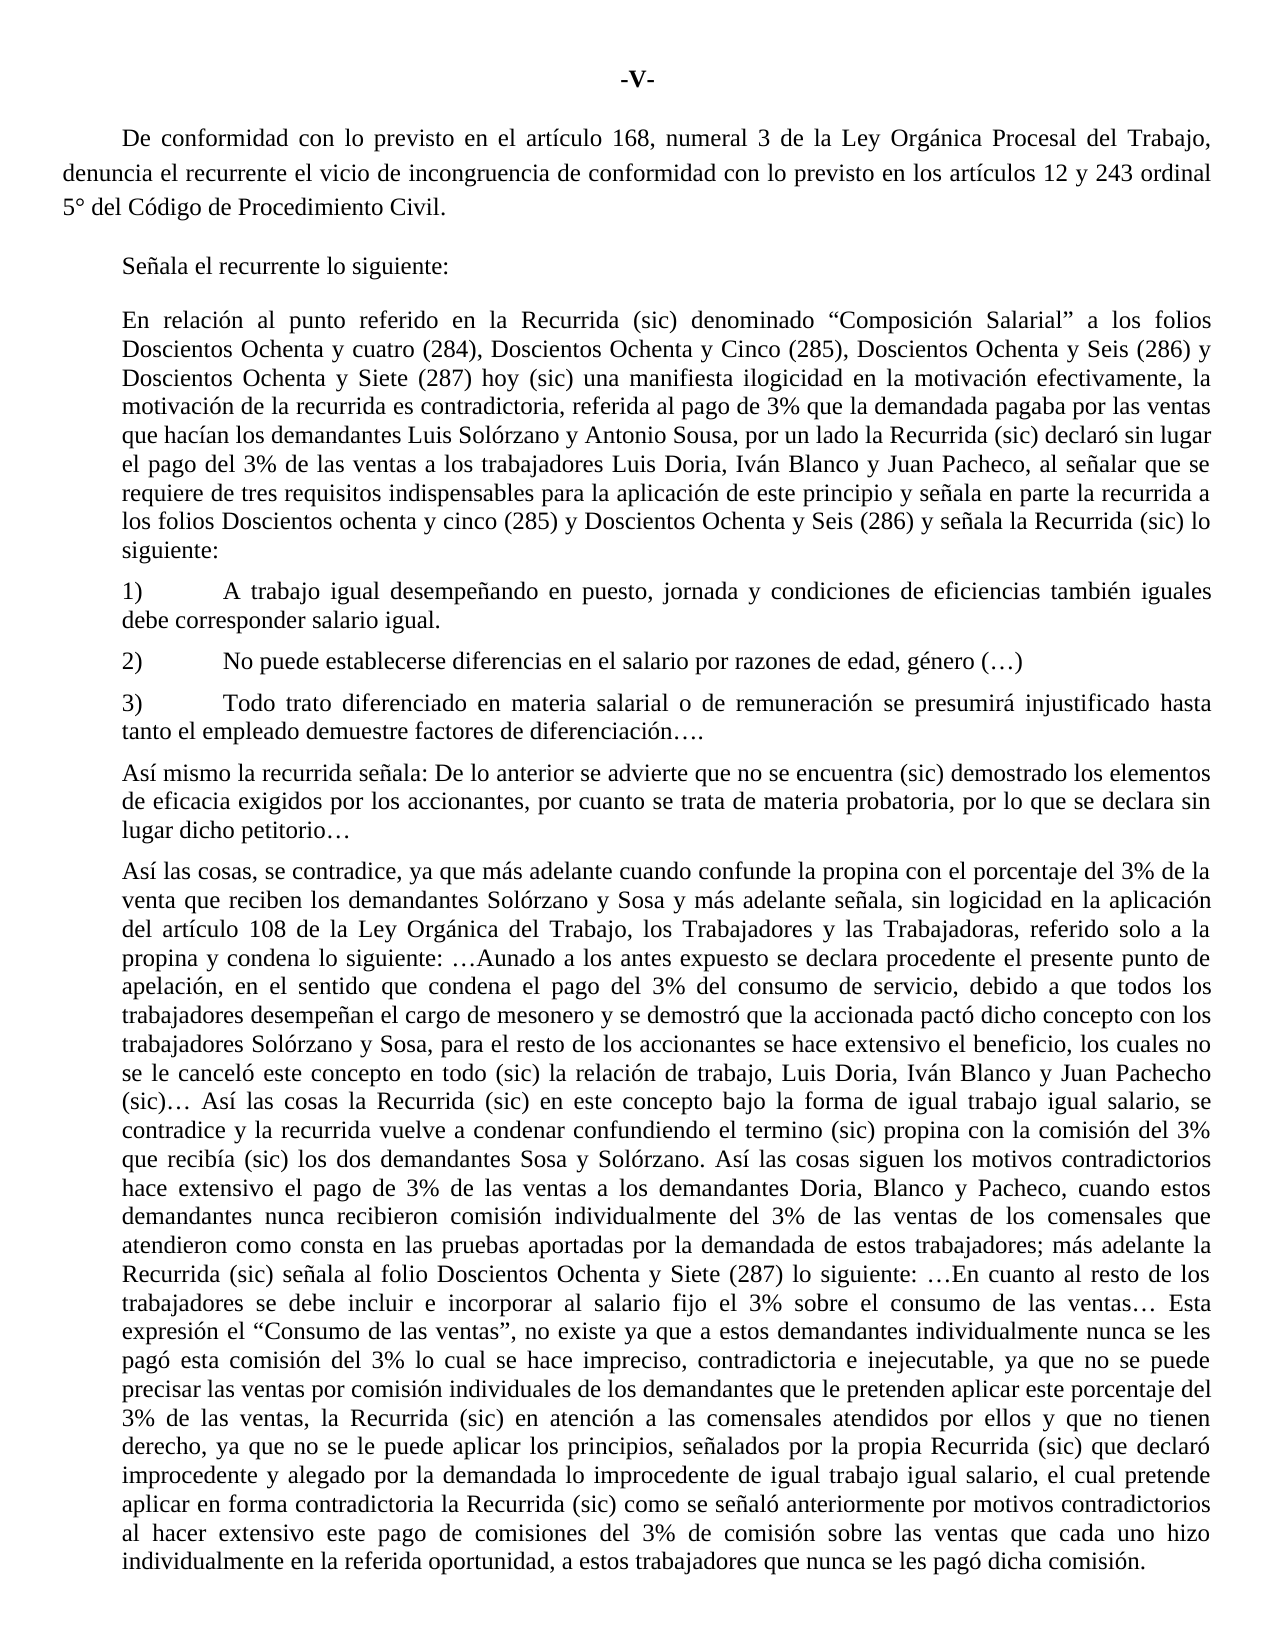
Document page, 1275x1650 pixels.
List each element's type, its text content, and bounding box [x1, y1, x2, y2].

text 1) A trabajo igual desempeñando en puesto, jornada y condiciones de eficiencias también iguales debe corresponder salario igual. [122, 576, 1212, 634]
text 2) No puede establecerse diferencias en el salario por razones de edad, género (…) [122, 646, 1212, 675]
text Señala el recurrente lo siguiente: [62, 246, 1212, 280]
text De conformidad con lo previsto en el artículo 168, numeral 3 de la Ley Orgánica Procesal del Trabajo, denuncia el recurrente el vicio de incongruencia de conformidad con lo previsto en los artículos 12 y 243 ordinal 5° del Código de Procedimiento Civil. [62, 118, 1212, 221]
text En relación al punto referido en la Recurrida (sic) denominado “Composición Salarial” a los folios Doscientos Ochenta y cuatro (284), Doscientos Ochenta y Cinco (285), Doscientos Ochenta y Seis (286) y Doscientos Ochenta y Siete (287) hoy (sic) una manifiesta ilogicidad en la motivación efectivamente, la motivación de la recurrida es contradictoria, referida al pago de 3% que la demandada pagaba por las ventas que hacían los demandantes Luis Solórzano y Antonio Sousa, por un lado la Recurrida (sic) declaró sin lugar el pago del 3% de las ventas a los trabajadores Luis Doria, Iván Blanco y Juan Pacheco, al señalar que se requiere de tres requisitos indispensables para la aplicación de este principio y señala en parte la recurrida a los folios Doscientos ochenta y cinco (285) y Doscientos Ochenta y Seis (286) y señala la Recurrida (sic) lo siguiente: [122, 305, 1212, 564]
text -V- [62, 58, 1212, 93]
text 3) Todo trato diferenciado en materia salarial o de remuneración se presumirá injustificado hasta tanto el empleado demuestre factores de diferenciación…. [122, 688, 1212, 745]
text Así mismo la recurrida señala: De lo anterior se advierte que no se encuentra (sic) demostrado los elementos de eficacia exigidos por los accionantes, por cuanto se trata de materia probatoria, por lo que se declara sin lugar dicho petitorio… [122, 758, 1212, 844]
text Así las cosas, se contradice, ya que más adelante cuando confunde la propina con el porcentaje del 3% de la venta que reciben los demandantes Solórzano y Sosa y más adelante señala, sin logicidad en la aplicación del artículo 108 de la Ley Orgánica del Trabajo, los Trabajadores y las Trabajadoras, referido solo a la propina y condena lo siguiente: …Aunado a los antes expuesto se declara procedente el presente punto de apelación, en el sentido que condena el pago del 3% del consumo de servicio, debido a que todos los trabajadores desempeñan el cargo de mesonero y se demostró que la accionada pactó dicho concepto con los trabajadores Solórzano y Sosa, para el resto de los accionantes se hace extensivo el beneficio, los cuales no se le canceló este concepto en todo (sic) la relación de trabajo, Luis Doria, Iván Blanco y Juan Pachecho (sic)… Así las cosas la Recurrida (sic) en este concepto bajo la forma de igual trabajo igual salario, se contradice y la recurrida vuelve a condenar confundiendo el termino (sic) propina con la comisión del 3% que recibía (sic) los dos demandantes Sosa y Solórzano. Así las cosas siguen los motivos contradictorios hace extensivo el pago de 3% de las ventas a los demandantes Doria, Blanco y Pacheco, cuando estos demandantes nunca recibieron comisión individualmente del 3% de las ventas de los comensales que atendieron como consta en las pruebas aportadas por la demandada de estos trabajadores; más adelante la Recurrida (sic) señala al folio Doscientos Ochenta y Siete (287) lo siguiente: …En cuanto al resto de los trabajadores se debe incluir e incorporar al salario fijo el 3% sobre el consumo de las ventas… Esta expresión el “Consumo de las ventas”, no existe ya que a estos demandantes individualmente nunca se les pagó esta comisión del 3% lo cual se hace impreciso, contradictoria e inejecutable, ya que no se puede precisar las ventas por comisión individuales de los demandantes que le pretenden aplicar este porcentaje del 3% de las ventas, la Recurrida (sic) en atención a las comensales atendidos por ellos y que no tienen derecho, ya que no se le puede aplicar los principios, señalados por la propia Recurrida (sic) que declaró improcedente y alegado por la demandada lo improcedente de igual trabajo igual salario, el cual pretende aplicar en forma contradictoria la Recurrida (sic) como se señaló anteriormente por motivos contradictorios al hacer extensivo este pago de comisiones del 3% de comisión sobre las ventas que cada uno hizo individualmente en la referida oportunidad, a estos trabajadores que nunca se les pagó dicha comisión. [122, 856, 1212, 1575]
